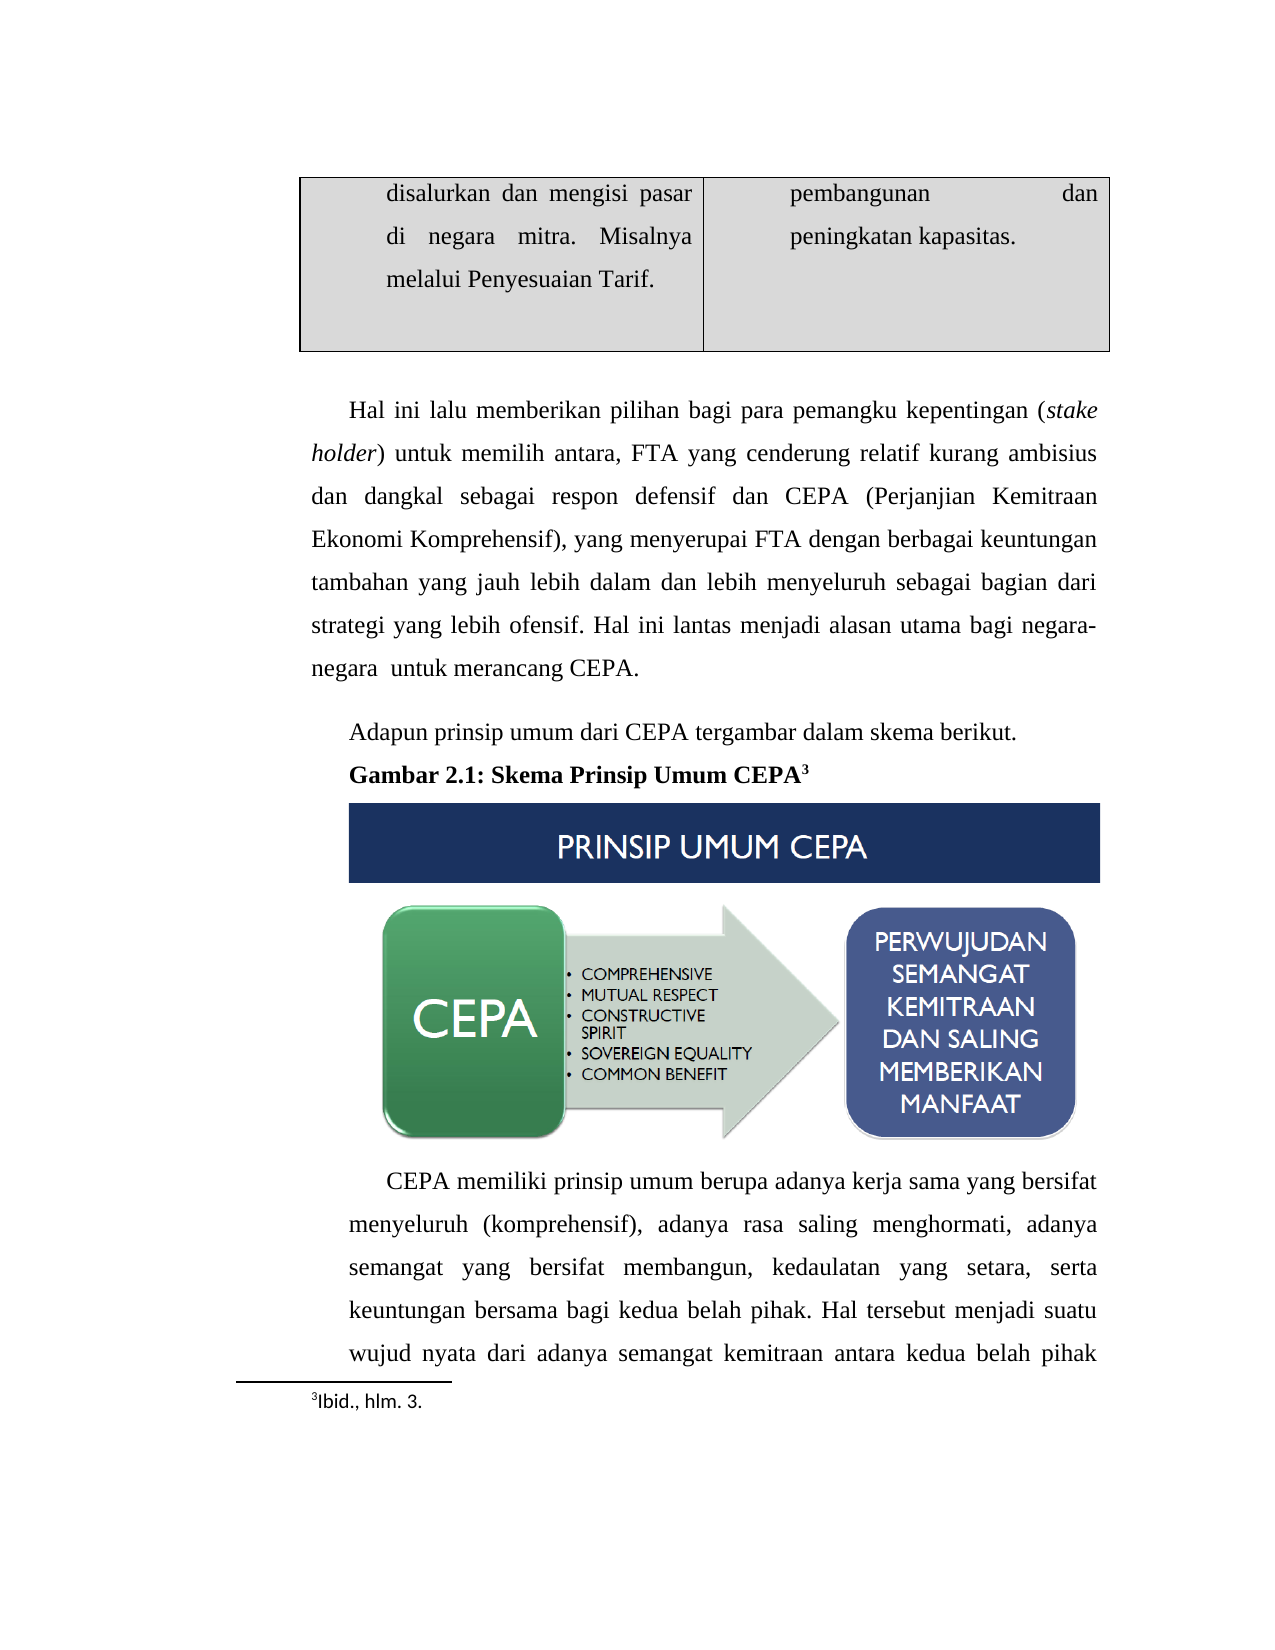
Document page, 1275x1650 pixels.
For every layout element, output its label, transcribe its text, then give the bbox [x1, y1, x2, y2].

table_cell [704, 178, 1109, 351]
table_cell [301, 178, 703, 351]
text Gambar 2.1: Skema Prinsip Umum CEPA [274, 761, 1098, 789]
picture [348, 803, 1101, 1152]
text Hal ini lalu memberikan pilihan bagi para pemangku kepentingan (stake holder) untuk memilih antara, FTA yang cenderung relatif kurang ambisius dan dangkal sebagai respon defensif dan CEPA (Perjanjian Kemitraan Ekonomi Komprehensif), yang menyerupai FTA dengan berbagai keuntungan tambahan yang jauh lebih dalam dan lebih menyeluruh sebagai bagian dari strategi yang lebih ofensif. Hal ini lantas menjadi alasan utama bagi negara-negara untuk merancang CEPA. [311, 395, 1098, 682]
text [349, 1166, 1098, 1367]
text Adapun prinsip umum dari CEPA tergambar dalam skema berikut. [274, 717, 1098, 746]
